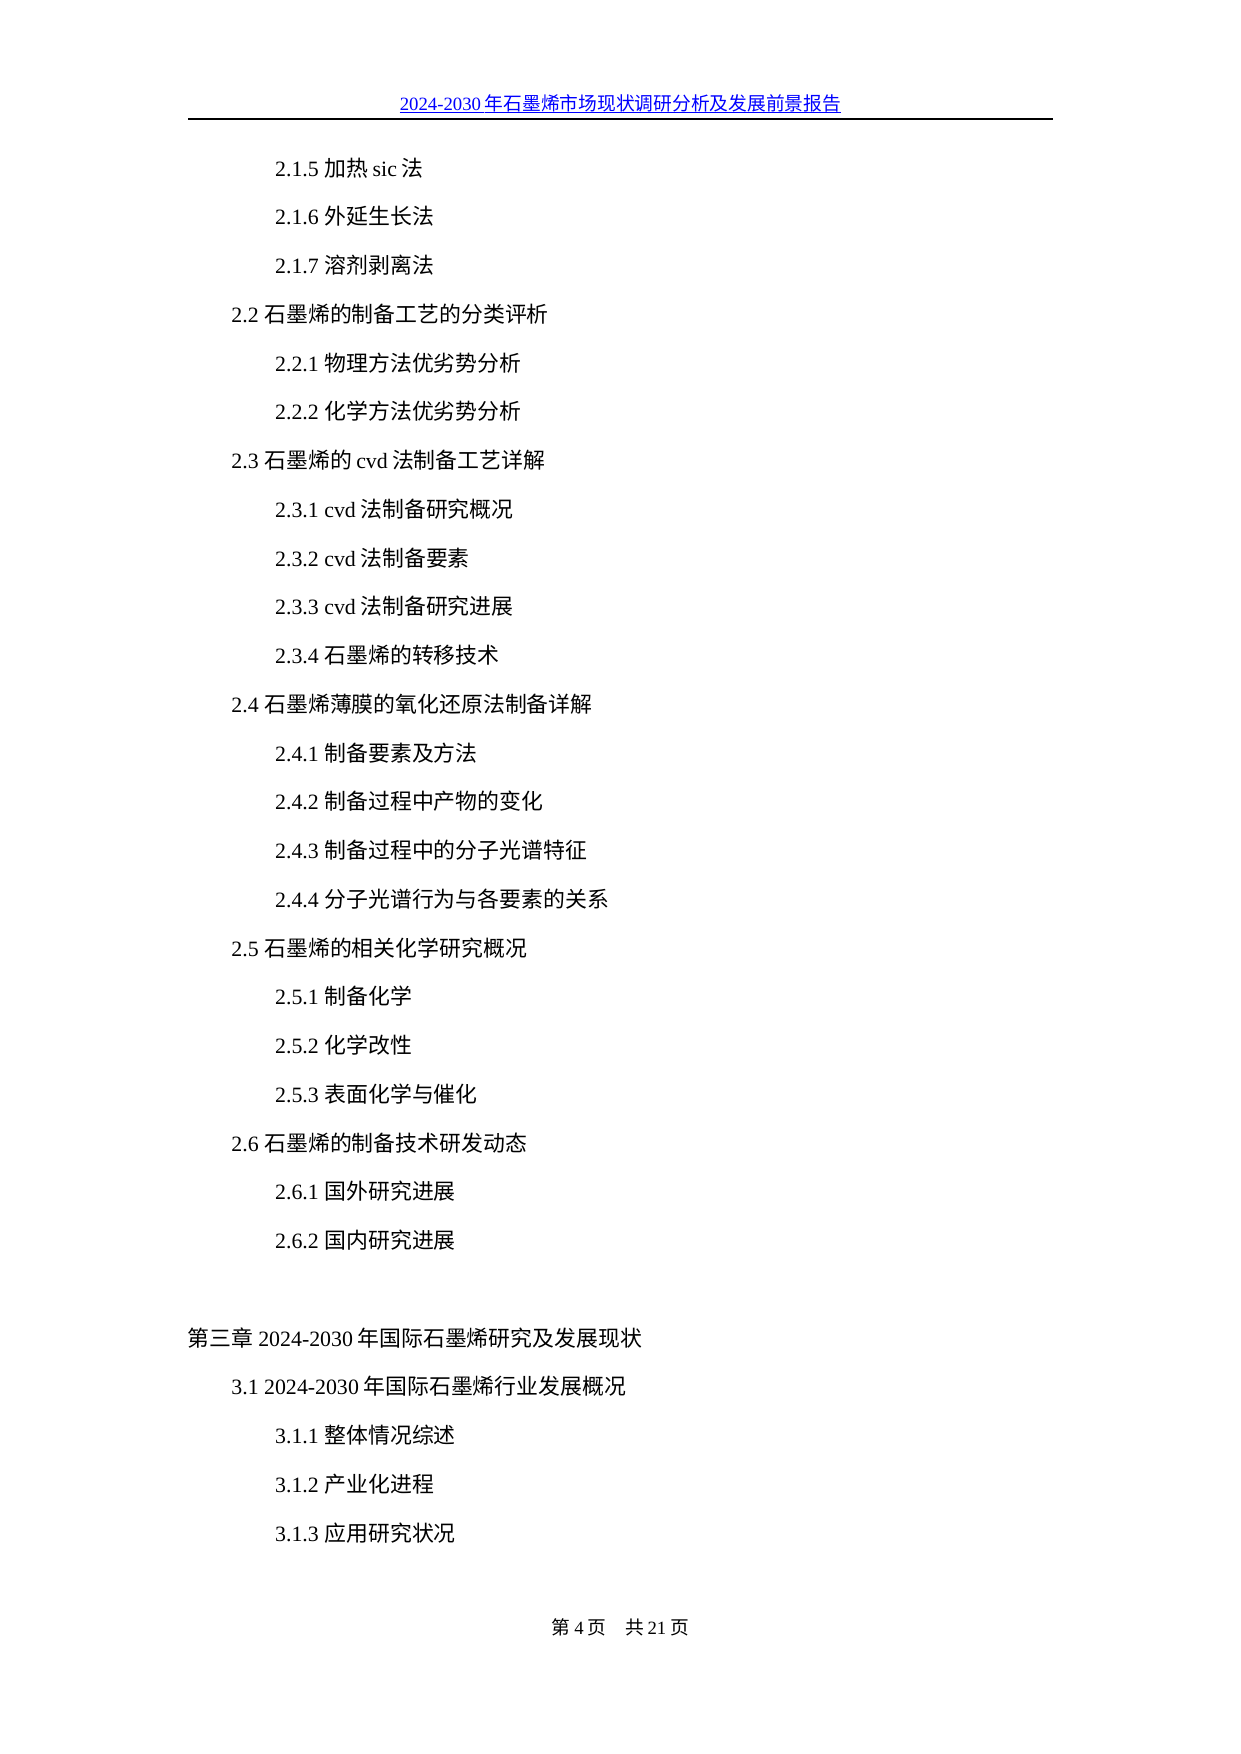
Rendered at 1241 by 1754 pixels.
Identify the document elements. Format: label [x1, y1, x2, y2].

text [187, 150, 1053, 1548]
